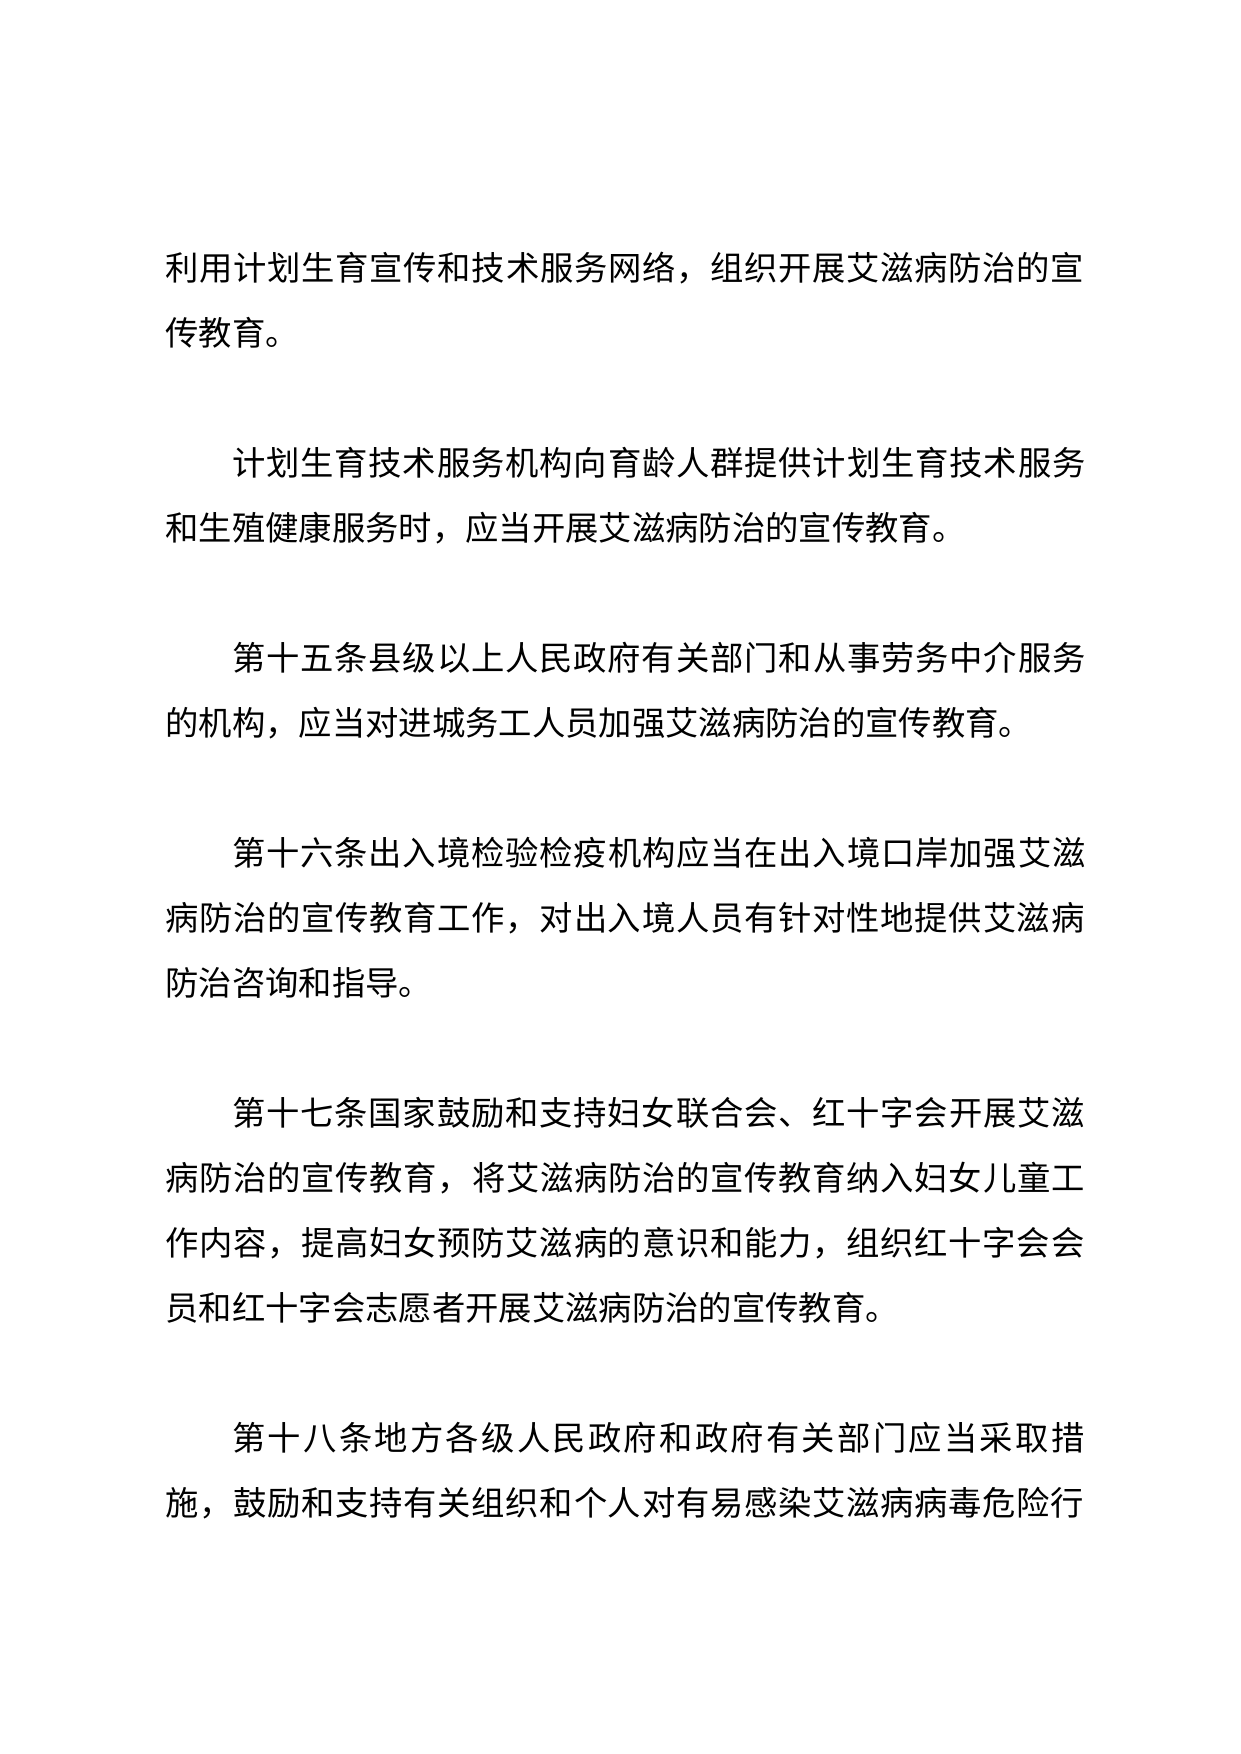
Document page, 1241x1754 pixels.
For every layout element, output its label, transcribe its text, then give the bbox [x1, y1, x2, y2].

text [165, 1403, 1087, 1533]
text 计划生育技术服务机构向育龄人群提供计划生育技术服务和生殖健康服务时，应当开展艾滋病防治的宣传教育。 [165, 428, 1087, 558]
text 第十六条出入境检验检疫机构应当在出入境口岸加强艾滋病防治的宣传教育工作，对出入境人员有针对性地提供艾滋病防治咨询和指导。 [165, 818, 1087, 1013]
text 第十七条国家鼓励和支持妇女联合会、红十字会开展艾滋病防治的宣传教育，将艾滋病防治的宣传教育纳入妇女儿童工作内容，提高妇女预防艾滋病的意识和能力，组织红十字会会员和红十字会志愿者开展艾滋病防治的宣传教育。 [165, 1078, 1087, 1338]
text 第十五条县级以上人民政府有关部门和从事劳务中介服务的机构，应当对进城务工人员加强艾滋病防治的宣传教育。 [165, 623, 1087, 753]
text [165, 233, 1087, 363]
